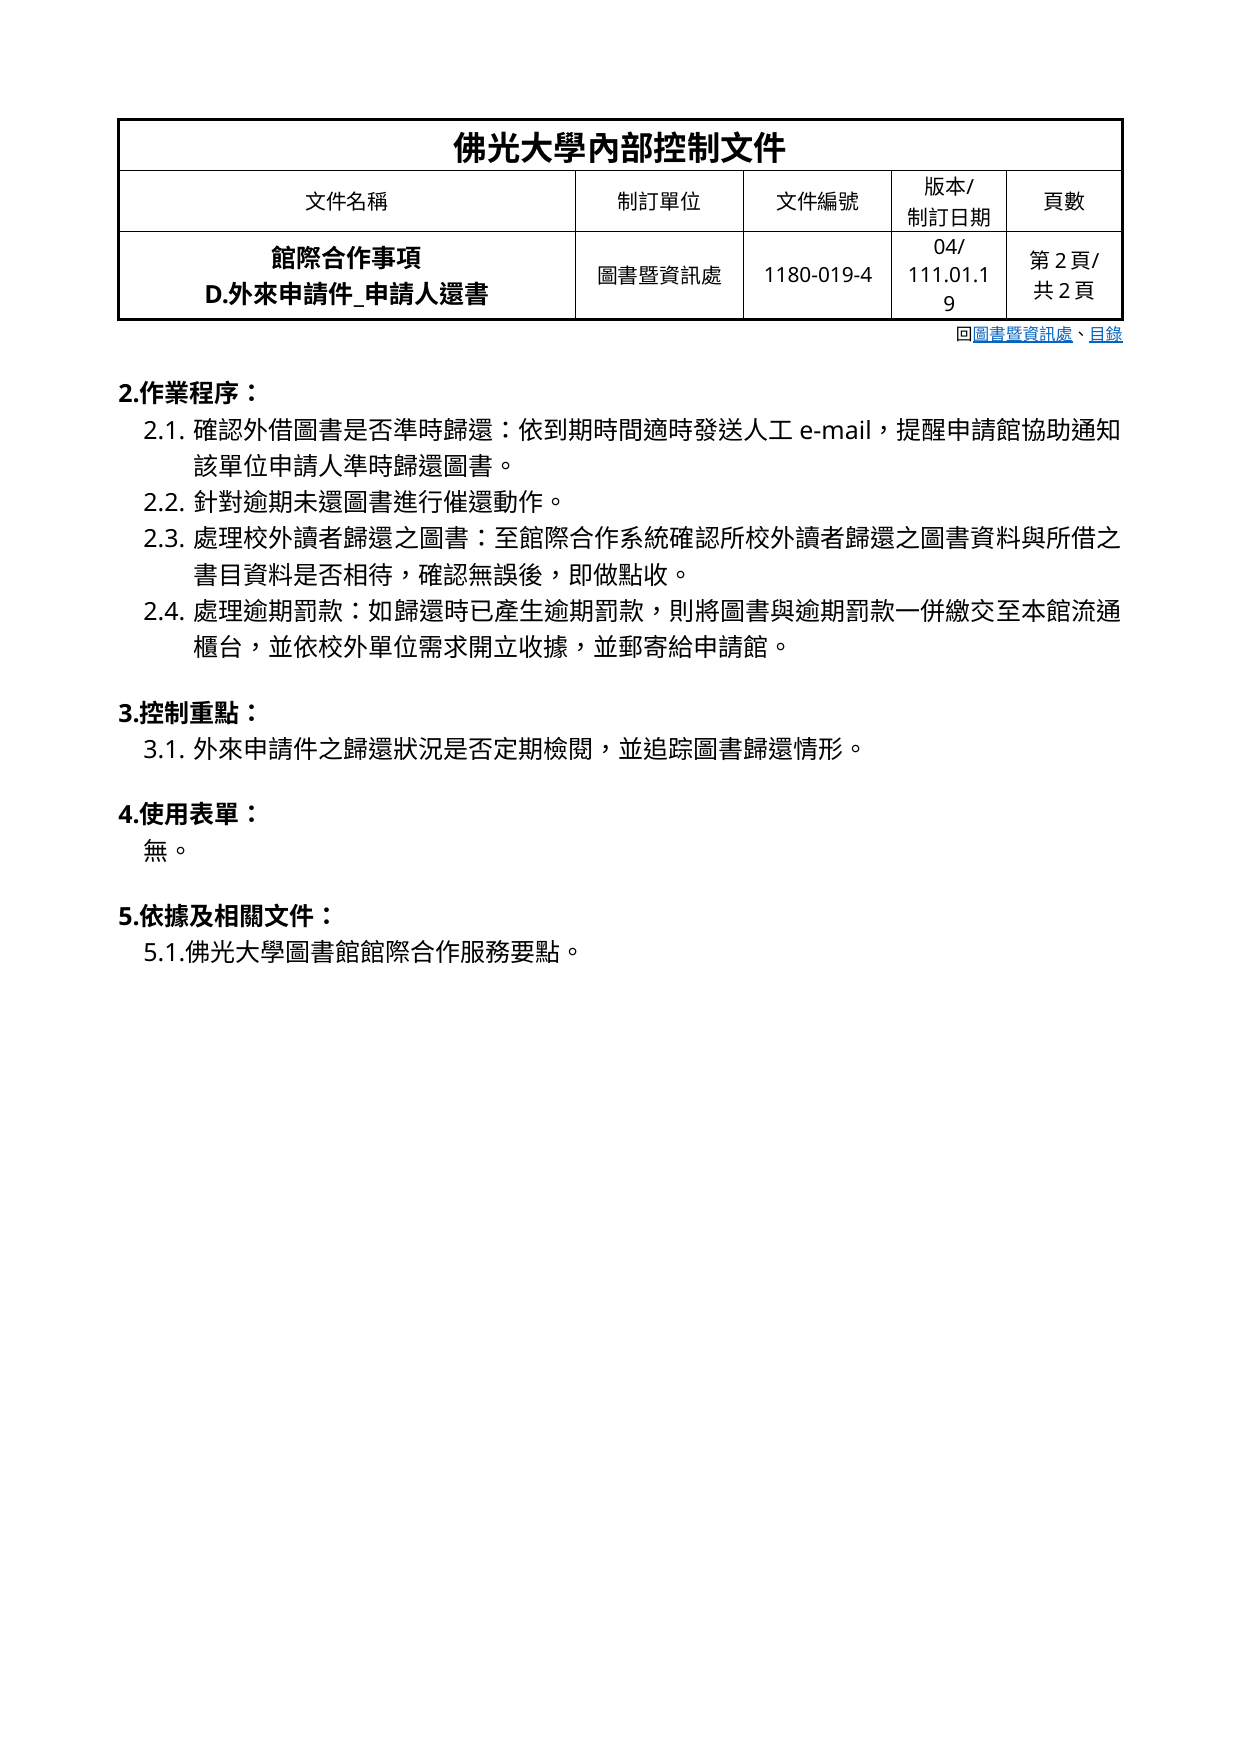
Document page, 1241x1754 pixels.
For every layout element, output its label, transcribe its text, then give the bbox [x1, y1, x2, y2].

text 5.1.佛光大學圖書館館際合作服務要點。 [143, 933, 1122, 969]
list 處理校外讀者歸還之圖書：至館際合作系統確認所校外讀者歸還之圖書資料與所借之書目資料是否相待，確認無誤後，即做點收。 [143, 519, 1122, 591]
table_cell 文件名稱 [120, 171, 575, 231]
text 5.依據及相關文件： [118, 896, 1122, 933]
table_cell 文件編號 [744, 171, 891, 231]
list 確認外借圖書是否準時歸還：依到期時間適時發送人工e-mail，提醒申請館協助通知該單位申請人準時歸還圖書。 [143, 410, 1122, 483]
list 外來申請件之歸還狀況是否定期檢閱，並追踪圖書歸還情形。 [143, 729, 1122, 766]
text 4.使用表單： [118, 795, 1122, 831]
table_cell 頁數 [1007, 171, 1121, 231]
list 針對逾期未還圖書進行催還動作。 [143, 483, 1122, 519]
text 2.作業程序： [118, 374, 1122, 410]
table_cell 04/ 111.01.19 [892, 232, 1006, 317]
table_cell 制訂單位 [576, 171, 743, 231]
table_cell 第2頁/ 共2頁 [1007, 232, 1121, 317]
text 回圖書暨資訊處、目錄 [118, 321, 1122, 345]
text 無。 [143, 831, 1122, 867]
table_cell 1180-019-4 [744, 232, 891, 317]
table_header 佛光大學內部控制文件 [120, 121, 1121, 169]
text 3.控制重點： [118, 693, 1122, 729]
table_cell 版本/ 制訂日期 [892, 171, 1006, 231]
list 處理逾期罰款：如歸還時已產生逾期罰款，則將圖書與逾期罰款一併繳交至本館流通櫃台，並依校外單位需求開立收據，並郵寄給申請館。 [143, 591, 1122, 664]
table_cell 館際合作事項 D.外來申請件_申請人還書 [120, 232, 575, 317]
table_cell 圖書暨資訊處 [576, 232, 743, 317]
